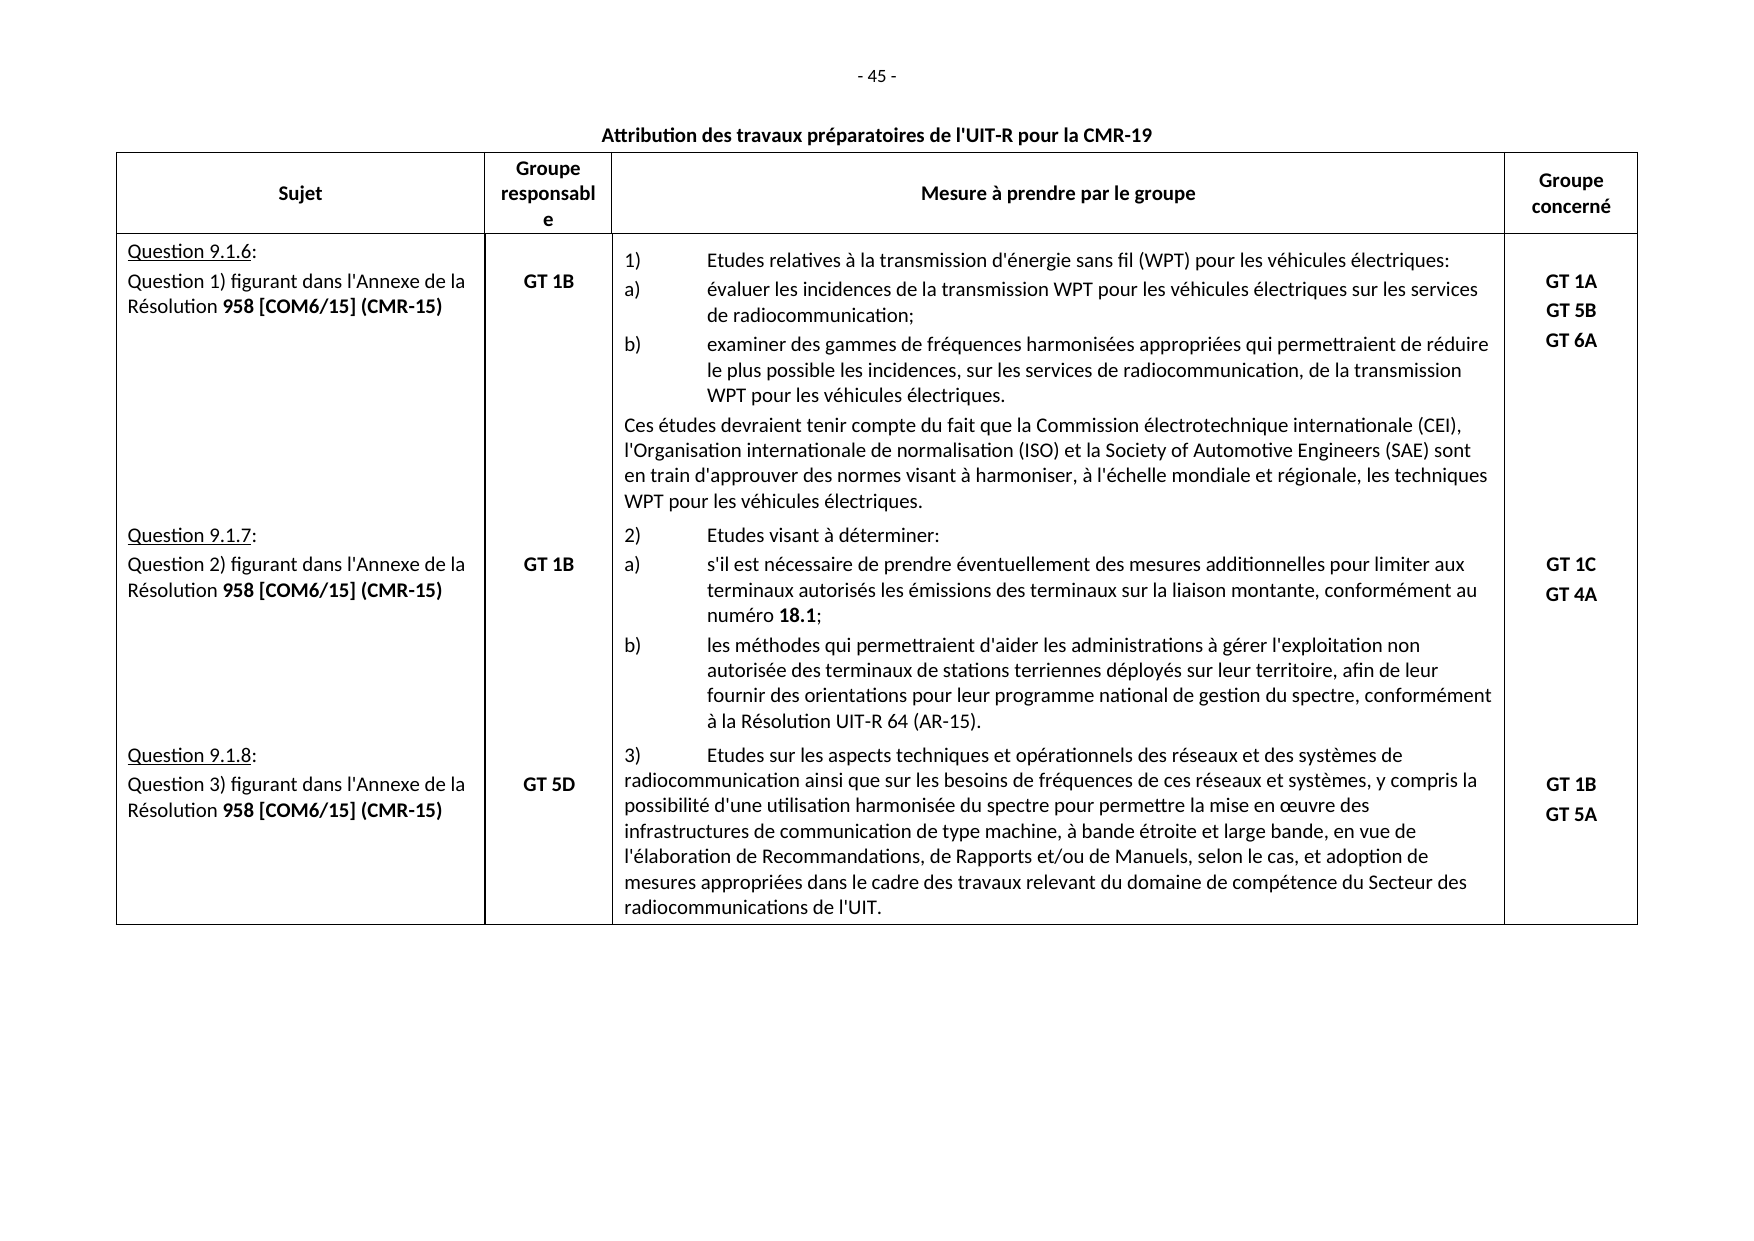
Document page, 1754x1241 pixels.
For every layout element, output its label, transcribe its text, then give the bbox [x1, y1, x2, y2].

table_cell Sujet [117, 153, 484, 233]
table_cell 2) Etudes visant à déterminer: a) s'il est nécessaire de prendre éventuellement des mesures additionnelles pour limiter aux terminaux autorisés les émissions des terminaux sur la liaison montante, conformément au numéro 18.1; b) les méthodes qui permettraient d'aider les administrations à gérer l'exploitation non autorisée des terminaux de stations terriennes déployés sur leur territoire, afin de leur fournir des orientations pour leur programme national de gestion du spectre, conformément à la Résolution UIT-R 64 (AR-15). [613, 518, 1504, 738]
table_cell GT 1B [486, 518, 612, 738]
table_cell Groupe concerné [1505, 153, 1637, 233]
table_cell GT 1B [486, 234, 612, 518]
table_cell GT 5D [486, 738, 612, 924]
table_cell GT 1C GT 4A [1505, 518, 1637, 738]
table_cell Mesure à prendre par le groupe [612, 153, 1504, 233]
table_cell Question 9.1.6: Question 1) figurant dans l'Annexe de la Résolution 958 [COM6/15] (CMR-15) [117, 234, 484, 518]
table_cell Question 9.1.8: Question 3) figurant dans l'Annexe de la Résolution 958 [COM6/15] (CMR-15) [117, 738, 484, 924]
table_cell Question 9.1.7: Question 2) figurant dans l'Annexe de la Résolution 958 [COM6/15] (CMR-15) [117, 518, 484, 738]
table_cell GT 1B GT 5A [1505, 738, 1637, 924]
table_cell 3) Etudes sur les aspects techniques et opérationnels des réseaux et des systèmes de radiocommunication ainsi que sur les besoins de fréquences de ces réseaux et systèmes, y compris la possibilité d'une utilisation harmonisée du spectre pour permettre la mise en œuvre des infrastructures de communication de type machine, à bande étroite et large bande, en vue de l'élaboration de Recommandations, de Rapports et/ou de Manuels, selon le cas, et adoption de mesures appropriées dans le cadre des travaux relevant du domaine de compétence du Secteur des radiocommunications de l'UIT. [613, 738, 1504, 924]
table_header Attribution des travaux préparatoires de l'UIT-R pour la CMR-19 [116, 118, 1638, 152]
table_cell 1) Etudes relatives à la transmission d'énergie sans fil (WPT) pour les véhicules électriques: a) évaluer les incidences de la transmission WPT pour les véhicules électriques sur les services de radiocommunication; b) examiner des gammes de fréquences harmonisées appropriées qui permettraient de réduire le plus possible les incidences, sur les services de radiocommunication, de la transmission WPT pour les véhicules électriques. Ces études devraient tenir compte du fait que la Commission électrotechnique internationale (CEI), l'Organisation internationale de normalisation (ISO) et la Society of Automotive Engineers (SAE) sont en train d'approuver des normes visant à harmoniser, à l'échelle mondiale et régionale, les techniques WPT pour les véhicules électriques. [613, 234, 1504, 518]
table_cell Groupe responsable [485, 153, 611, 233]
table_cell GT 1A GT 5B GT 6A [1505, 234, 1637, 518]
